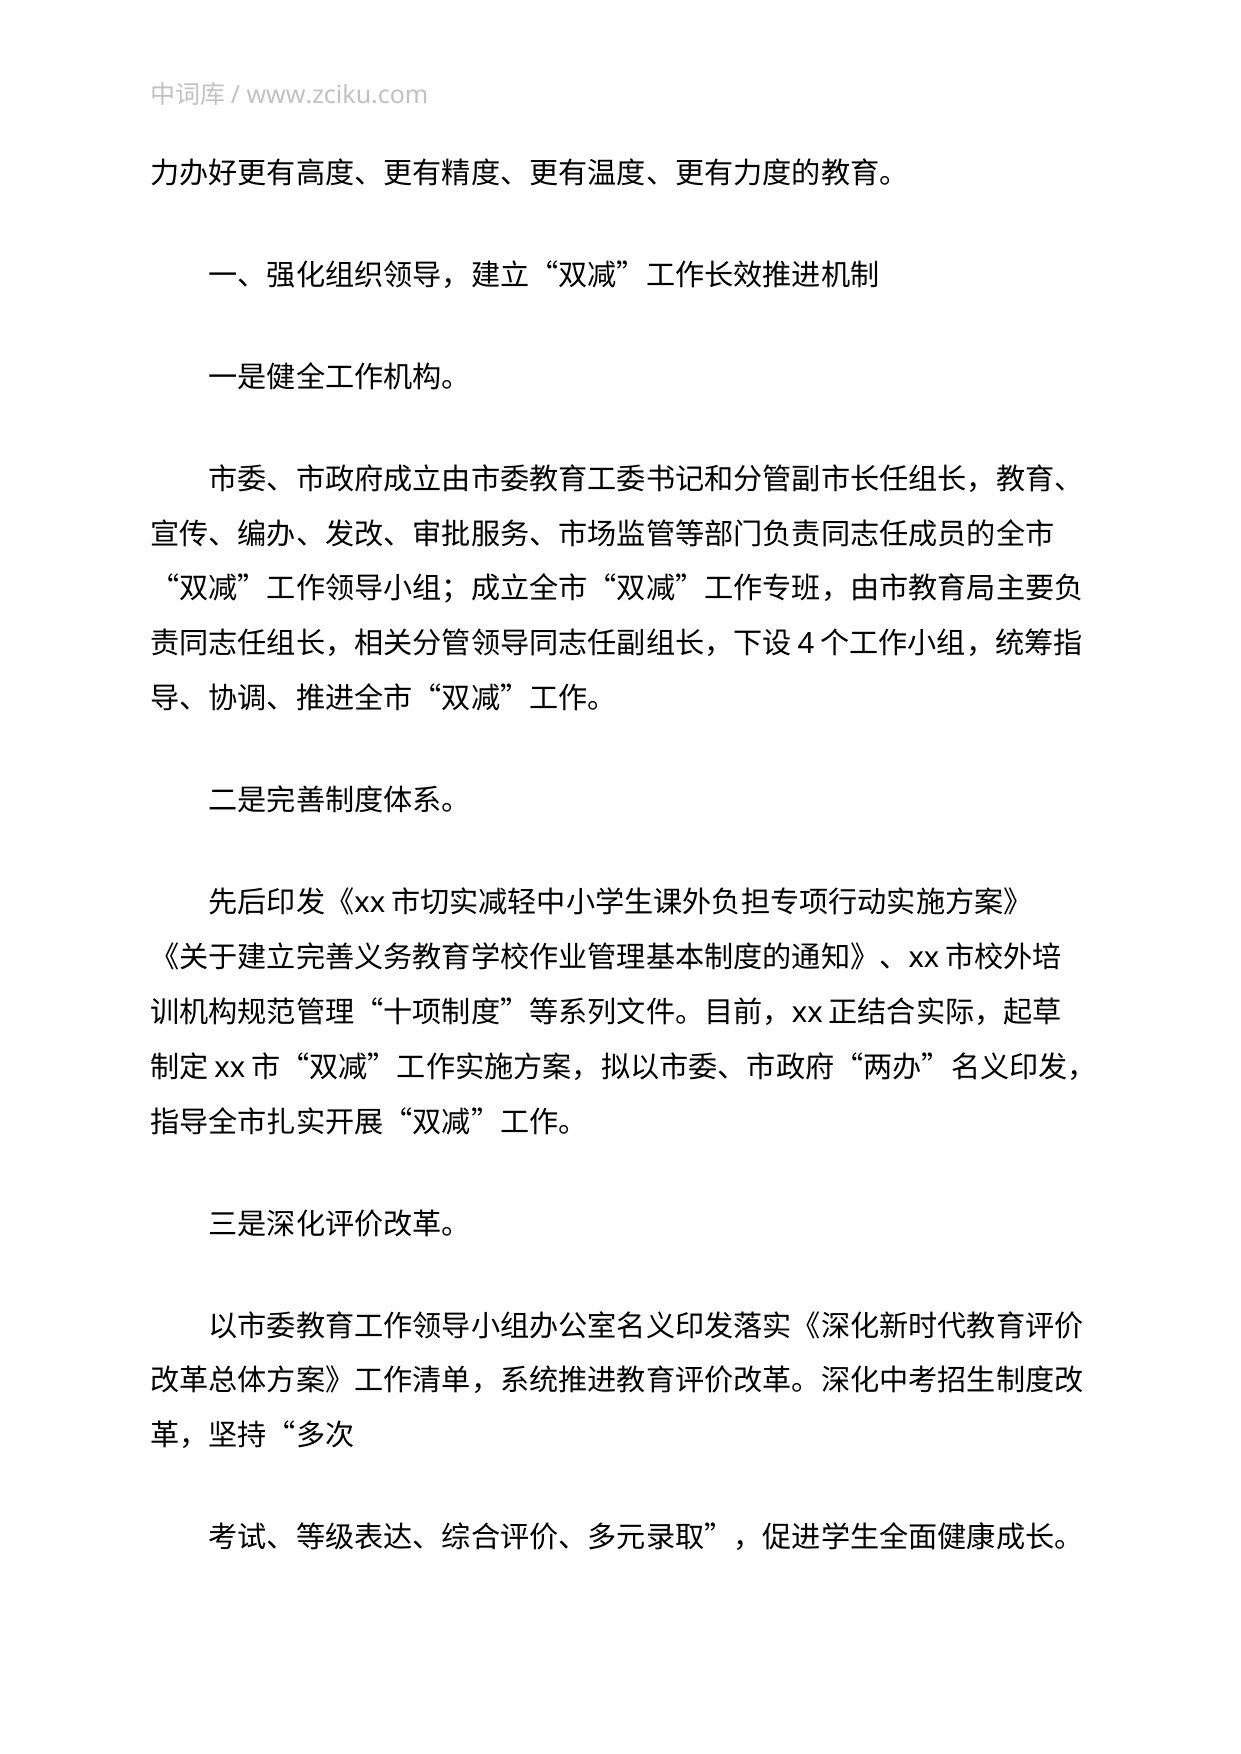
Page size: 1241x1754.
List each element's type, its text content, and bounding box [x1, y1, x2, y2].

text 考试、等级表达、综合评价、多元录取”，促进学生全面健康成长。 [150, 1514, 1090, 1556]
text 一是健全工作机构。 [150, 353, 1090, 396]
text 三是深化评价改革。 [150, 1200, 1090, 1243]
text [150, 150, 1090, 192]
text 先后印发《xx市切实减轻中小学生课外负担专项行动实施方案》《关于建立完善义务教育学校作业管理基本制度的通知》、xx市校外培训机构规范管理“十项制度”等系列文件。目前，xx正结合实际，起草制定xx市“双减”工作实施方案，拟以市委、市政府“两办”名义印发，指导全市扎实开展“双减”工作。 [150, 878, 1090, 1141]
text 二是完善制度体系。 [150, 777, 1090, 819]
text 一、强化组织领导，建立“双减”工作长效推进机制 [150, 252, 1090, 294]
text 以市委教育工作领导小组办公室名义印发落实《深化新时代教育评价改革总体方案》工作清单，系统推进教育评价改革。深化中考招生制度改革，坚持“多次 [150, 1302, 1090, 1454]
text 市委、市政府成立由市委教育工委书记和分管副市长任组长，教育、宣传、编办、发改、审批服务、市场监管等部门负责同志任成员的全市“双减”工作领导小组；成立全市“双减”工作专班，由市教育局主要负责同志任组长，相关分管领导同志任副组长，下设4个工作小组，统筹指导、协调、推进全市“双减”工作。 [150, 455, 1090, 717]
